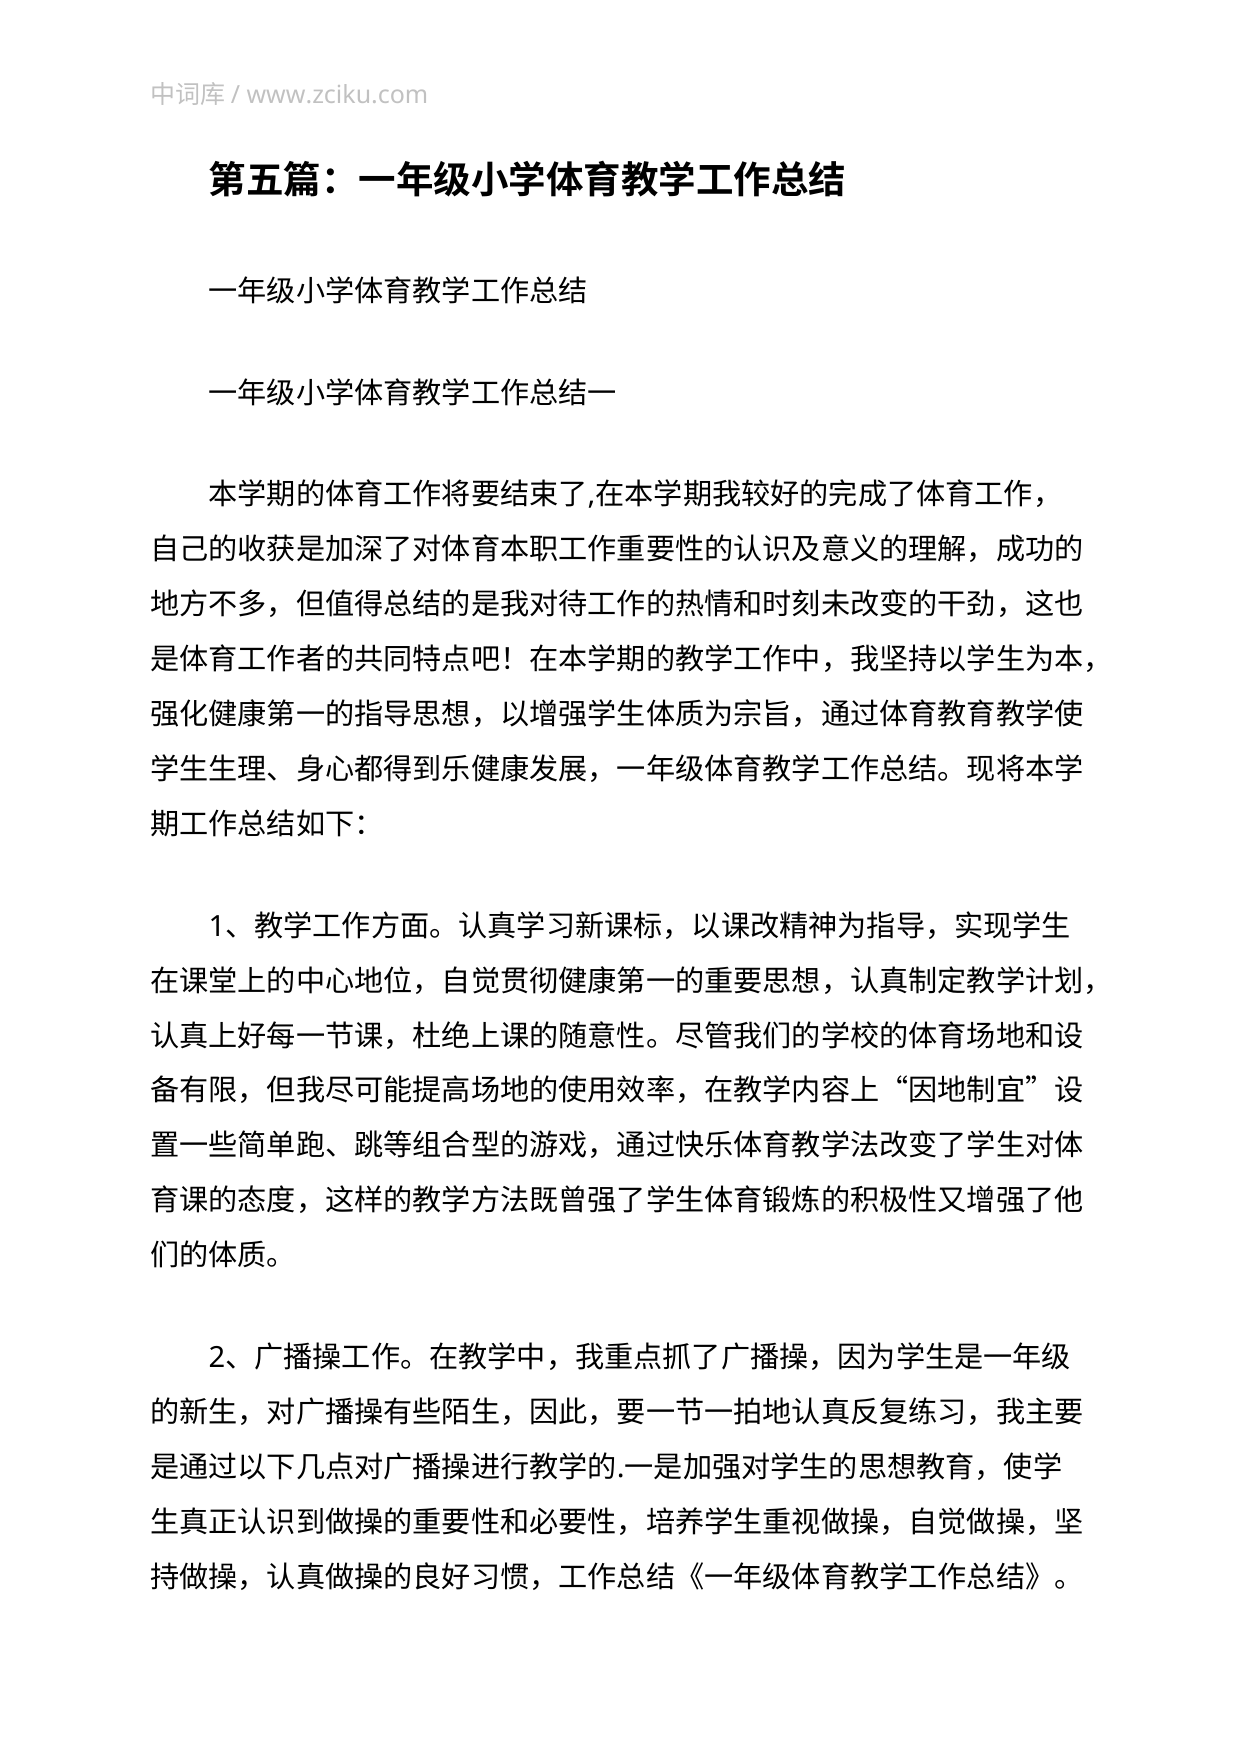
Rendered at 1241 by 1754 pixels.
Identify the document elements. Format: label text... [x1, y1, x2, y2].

text 1、教学工作方面。认真学习新课标，以课改精神为指导，实现学生在课堂上的中心地位，自觉贯彻健康第一的重要思想，认真制定教学计划，认真上好每一节课，杜绝上课的随意性。尽管我们的学校的体育场地和设备有限，但我尽可能提高场地的使用效率，在教学内容上“因地制宜”设置一些简单跑、跳等组合型的游戏，通过快乐体育教学法改变了学生对体育课的态度，这样的教学方法既曾强了学生体育锻炼的积极性又增强了他们的体质。 [150, 902, 1090, 1274]
text 第五篇：一年级小学体育教学工作总结 [150, 150, 1090, 204]
text 一年级小学体育教学工作总结 [150, 267, 1090, 310]
text 一年级小学体育教学工作总结一 [150, 369, 1090, 411]
text 本学期的体育工作将要结束了,在本学期我较好的完成了体育工作，自己的收获是加深了对体育本职工作重要性的认识及意义的理解，成功的地方不多，但值得总结的是我对待工作的热情和时刻未改变的干劲，这也是体育工作者的共同特点吧！在本学期的教学工作中，我坚持以学生为本，强化健康第一的指导思想，以增强学生体质为宗旨，通过体育教育教学使学生生理、身心都得到乐健康发展，一年级体育教学工作总结。现将本学期工作总结如下： [150, 471, 1090, 843]
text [150, 1333, 1090, 1596]
